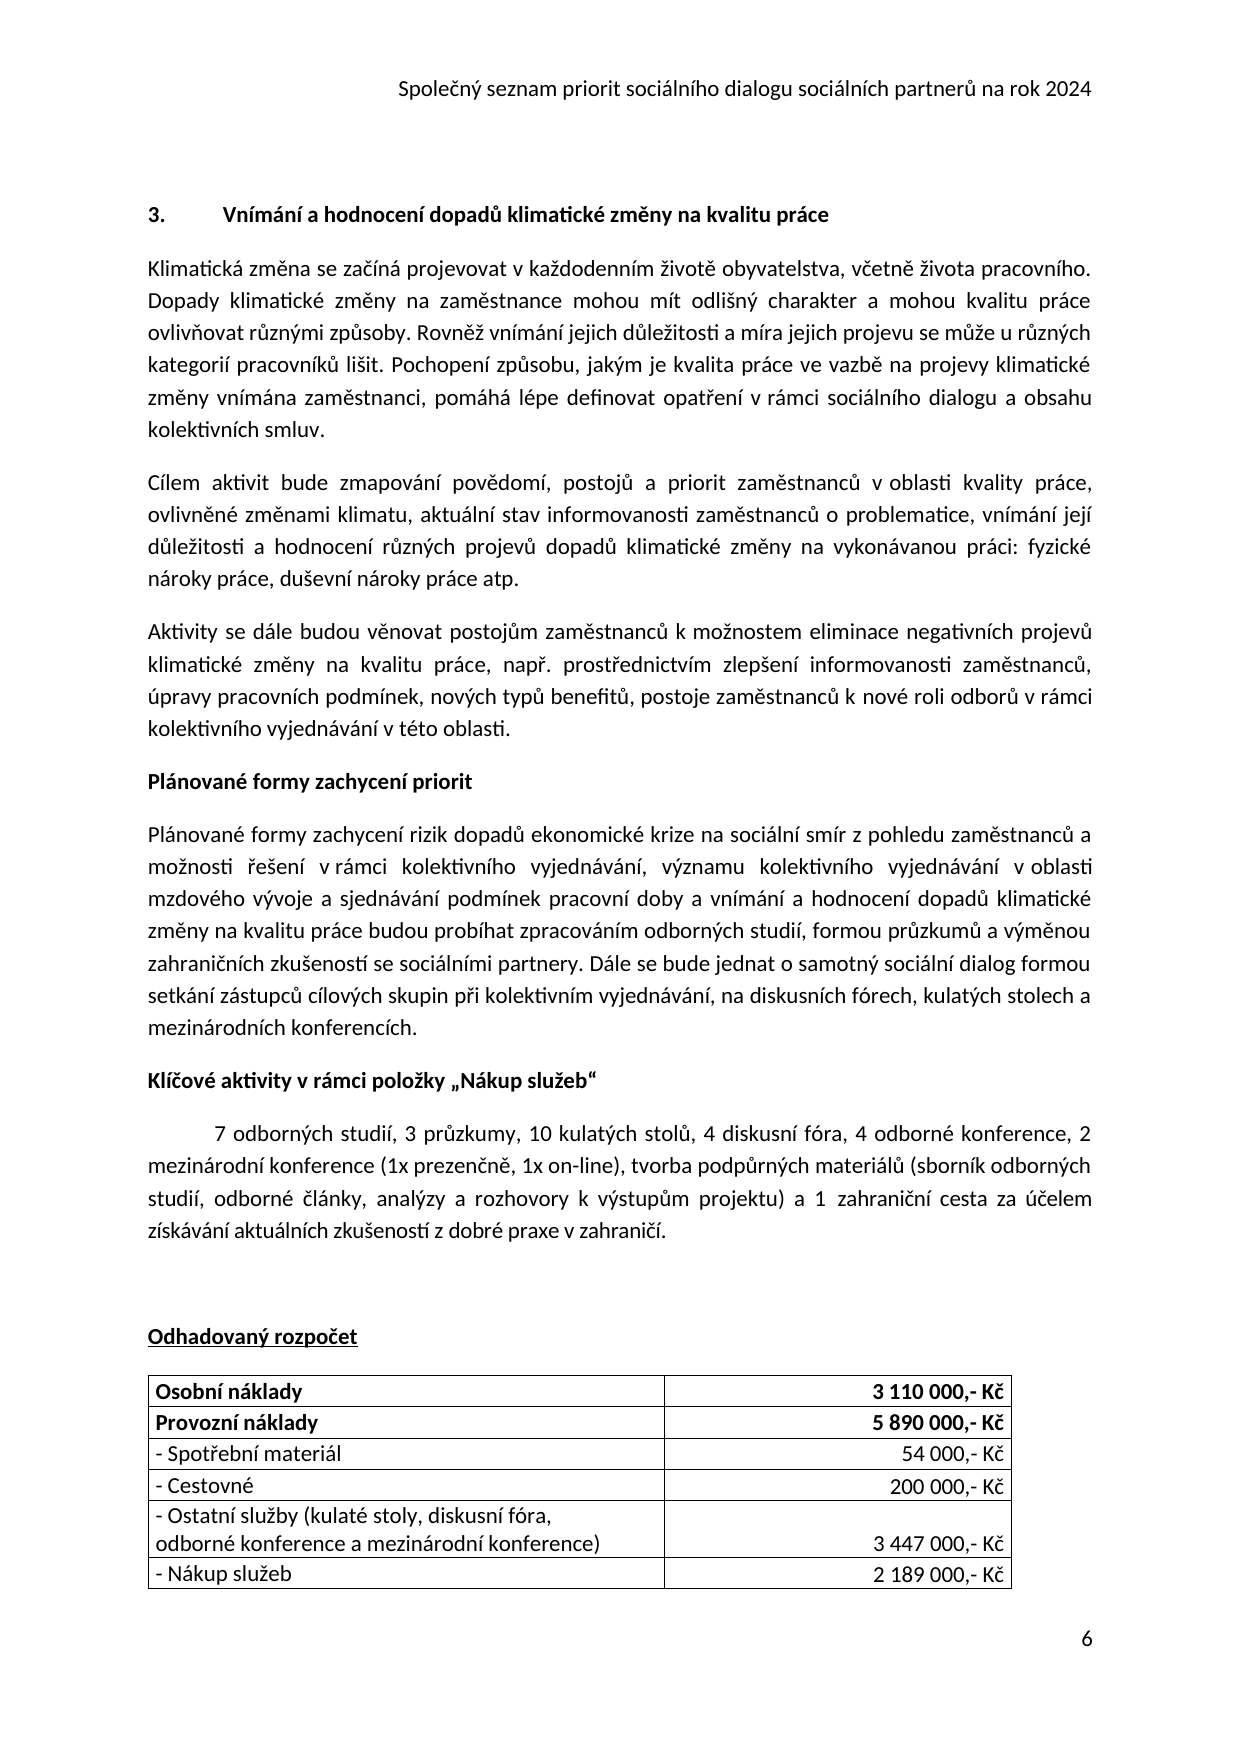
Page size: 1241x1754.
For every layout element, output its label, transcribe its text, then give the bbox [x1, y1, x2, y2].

table_cell 200 000,- Kč [665, 1470, 1011, 1500]
text Plánované formy zachycení priorit [148, 767, 1093, 795]
table_cell 5 890 000,- Kč [665, 1407, 1011, 1437]
table_header Osobní náklady [149, 1376, 664, 1406]
table_cell - Cestovné [149, 1470, 664, 1500]
text Odhadovaný rozpočet [148, 1322, 1093, 1350]
text Aktivity se dále budou věnovat postojům zaměstnanců k možnostem eliminace negativních projevů klimatické změny na kvalitu práce, např. prostřednictvím zlepšení informovanosti zaměstnanců, úpravy pracovních podmínek, nových typů benefitů, postoje zaměstnanců k nové roli odborů v rámci kolektivního vyjednávání v této oblasti. [148, 617, 1093, 742]
table_cell - Nákup služeb [149, 1558, 664, 1588]
text Klimatická změna se začíná projevovat v každodenním životě obyvatelstva, včetně života pracovního. Dopady klimatické změny na zaměstnance mohou mít odlišný charakter a mohou kvalitu práce ovlivňovat různými způsoby. Rovněž vnímání jejich důležitosti a míra jejich projevu se může u různých kategorií pracovníků lišit. Pochopení způsobu, jakým je kvalita práce ve vazbě na projevy klimatické změny vnímána zaměstnanci, pomáhá lépe definovat opatření v rámci sociálního dialogu a obsahu kolektivních smluv. [148, 254, 1093, 443]
text Cílem aktivit bude zmapování povědomí, postojů a priorit zaměstnanců v oblasti kvality práce, ovlivněné změnami klimatu, aktuální stav informovanosti zaměstnanců o problematice, vnímání její důležitosti a hodnocení různých projevů dopadů klimatické změny na vykonávanou práci: fyzické nároky práce, duševní nároky práce atp. [148, 468, 1093, 592]
table_cell 54 000,- Kč [665, 1439, 1011, 1469]
table_cell 2 189 000,- Kč [665, 1558, 1011, 1588]
table_cell - Ostatní služby (kulaté stoly, diskusní fóra, odborné konference a mezinárodní konference) [149, 1501, 664, 1557]
text 3. Vnímání a hodnocení dopadů klimatické změny na kvalitu práce [148, 201, 1093, 229]
text 7 odborných studií, 3 průzkumy, 10 kulatých stolů, 4 diskusní fóra, 4 odborné konference, 2 mezinárodní konference (1x prezenčně, 1x on-line), tvorba podpůrných materiálů (sborník odborných studií, odborné články, analýzy a rozhovory k výstupům projektu) a 1 zahraniční cesta za účelem získávání aktuálních zkušeností z dobré praxe v zahraničí. [148, 1119, 1093, 1244]
table_cell Provozní náklady [149, 1407, 664, 1437]
table_cell - Spotřební materiál [149, 1439, 664, 1469]
text Plánované formy zachycení rizik dopadů ekonomické krize na sociální smír z pohledu zaměstnanců a možnosti řešení v rámci kolektivního vyjednávání, významu kolektivního vyjednávání v oblasti mzdového vývoje a sjednávání podmínek pracovní doby a vnímání a hodnocení dopadů klimatické změny na kvalitu práce budou probíhat zpracováním odborných studií, formou průzkumů a výměnou zahraničních zkušeností se sociálními partnery. Dále se bude jednat o samotný sociální dialog formou setkání zástupců cílových skupin při kolektivním vyjednávání, na diskusních fórech, kulatých stolech a mezinárodních konferencích. [148, 820, 1093, 1041]
text Klíčové aktivity v rámci položky „Nákup služeb“ [148, 1066, 1093, 1094]
table_header 3 110 000,- Kč [665, 1376, 1011, 1406]
table_cell 3 447 000,- Kč [665, 1501, 1011, 1557]
